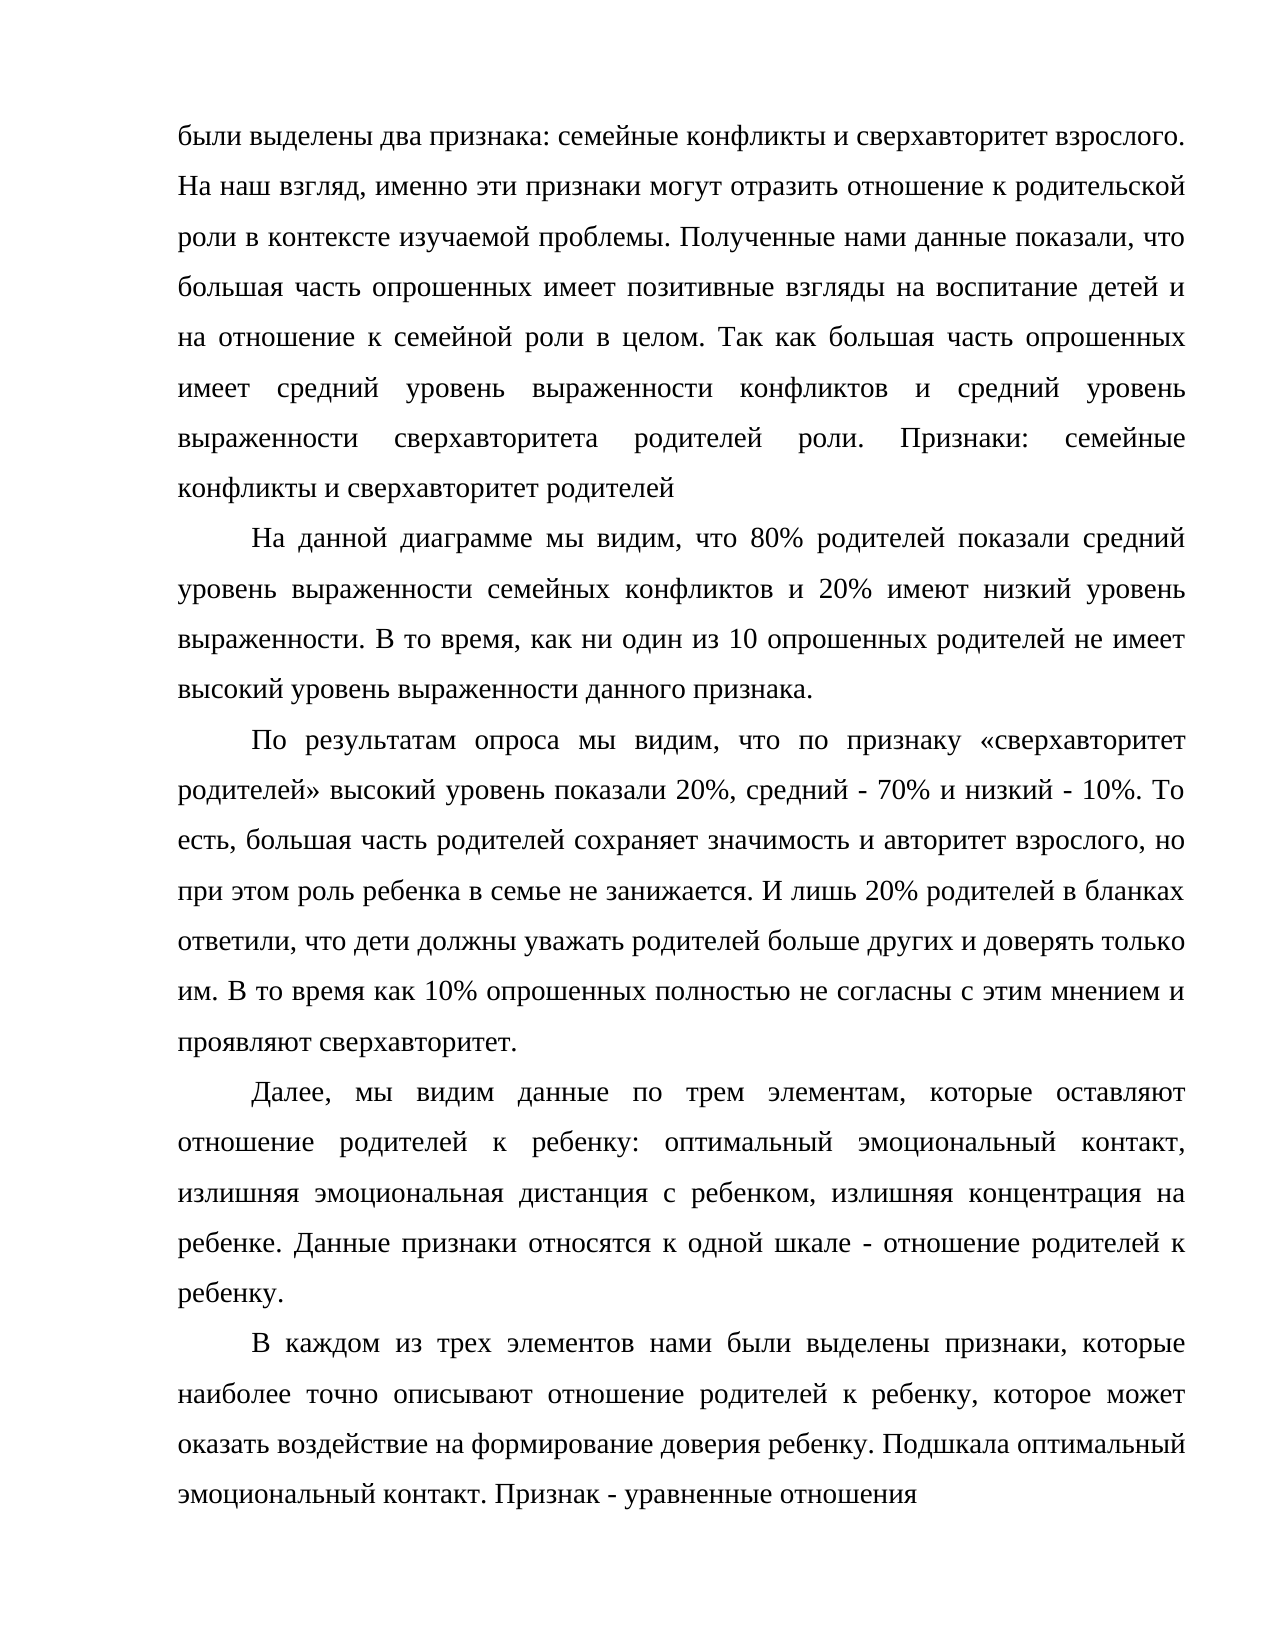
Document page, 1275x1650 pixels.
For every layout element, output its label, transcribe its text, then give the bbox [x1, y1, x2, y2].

text Далее, мы видим данные по трем элементам, которые оставляют отношение родителей к ребенку: оптимальный эмоциональный контакт, излишняя эмоциональная дистанция с ребенком, излишняя концентрация на ребенке. Данные признаки относятся к одной шкале - отношение родителей к ребенку. [177, 1074, 1186, 1309]
text По результатам опроса мы видим, что по признаку «сверхавторитет родителей» высокий уровень показали 20%, средний - 70% и низкий - 10%. То есть, большая часть родителей сохраняет значимость и авторитет взрослого, но при этом роль ребенка в семье не занижается. И лишь 20% родителей в бланках ответили, что дети должны уважать родителей больше других и доверять только им. В то время как 10% опрошенных полностью не согласны с этим мнением и проявляют сверхавторитет. [177, 722, 1186, 1057]
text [177, 118, 1186, 504]
text На данной диаграмме мы видим, что 80% родителей показали средний уровень выраженности семейных конфликтов и 20% имеют низкий уровень выраженности. В то время, как ни один из 10 опрошенных родителей не имеет высокий уровень выраженности данного признака. [177, 521, 1186, 705]
text В каждом из трех элементов нами были выделены признаки, которые наиболее точно описывают отношение родителей к ребенку, которое может оказать воздействие на формирование доверия ребенку. Подшкала оптимальный эмоциональный контакт. Признак - уравненные отношения [177, 1326, 1186, 1510]
